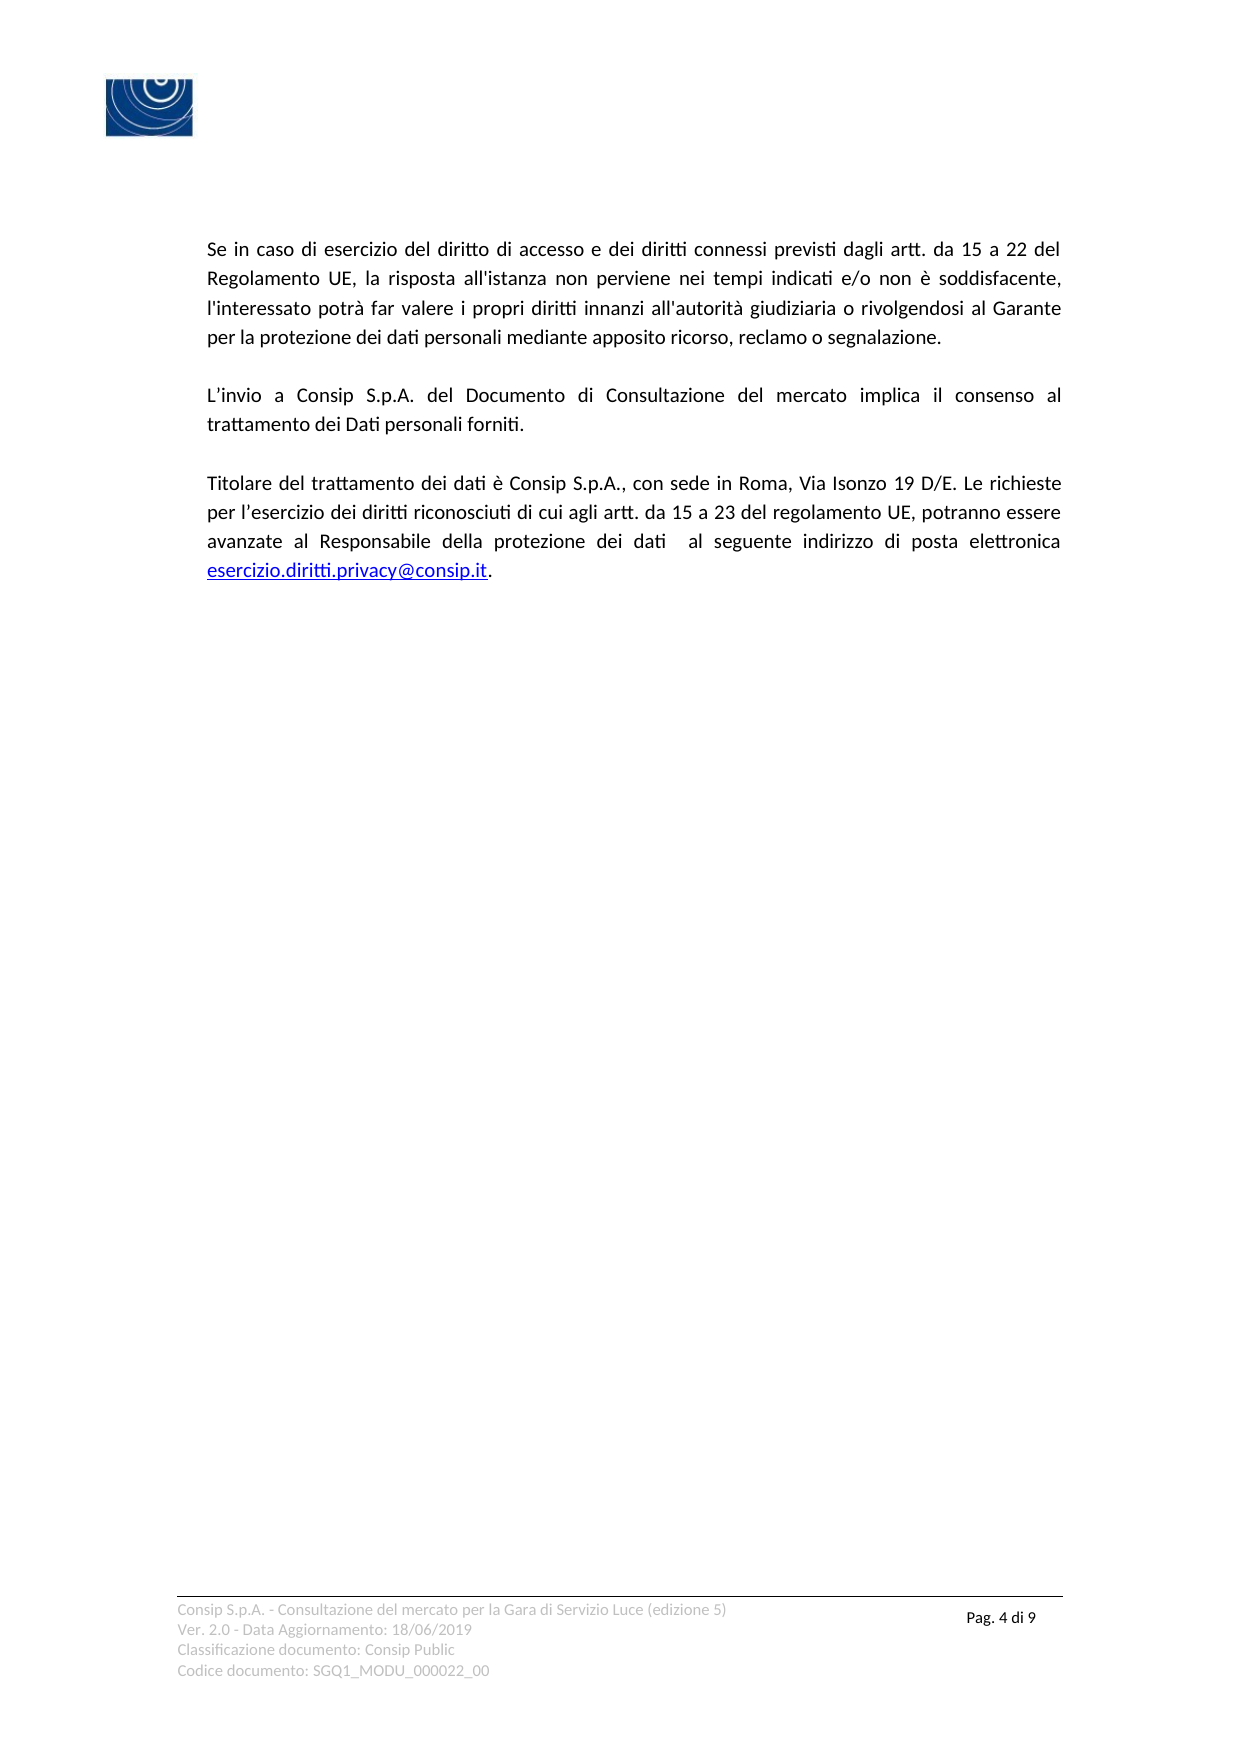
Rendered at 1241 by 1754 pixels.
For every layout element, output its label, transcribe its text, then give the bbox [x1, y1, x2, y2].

text Titolare del trattamento dei dati è Consip S.p.A., con sede in Roma, Via Isonzo 19 D/E. Le richieste per l’esercizio dei diritti riconosciuti di cui agli artt. da 15 a 23 del regolamento UE, potranno essere avanzate al Responsabile della protezione dei dati al seguente indirizzo di posta elettronica esercizio.diritti.privacy@consip.it. [207, 470, 1063, 583]
picture [103, 73, 199, 141]
text L’invio a Consip S.p.A. del Documento di Consultazione del mercato implica il consenso al trattamento dei Dati personali forniti. [207, 382, 1063, 437]
text Se in caso di esercizio del diritto di accesso e dei diritti connessi previsti dagli artt. da 15 a 22 del Regolamento UE, la risposta all'istanza non perviene nei tempi indicati e/o non è soddisfacente, l'interessato potrà far valere i propri diritti innanzi all'autorità giudiziaria o rivolgendosi al Garante per la protezione dei dati personali mediante apposito ricorso, reclamo o segnalazione. [207, 236, 1063, 349]
